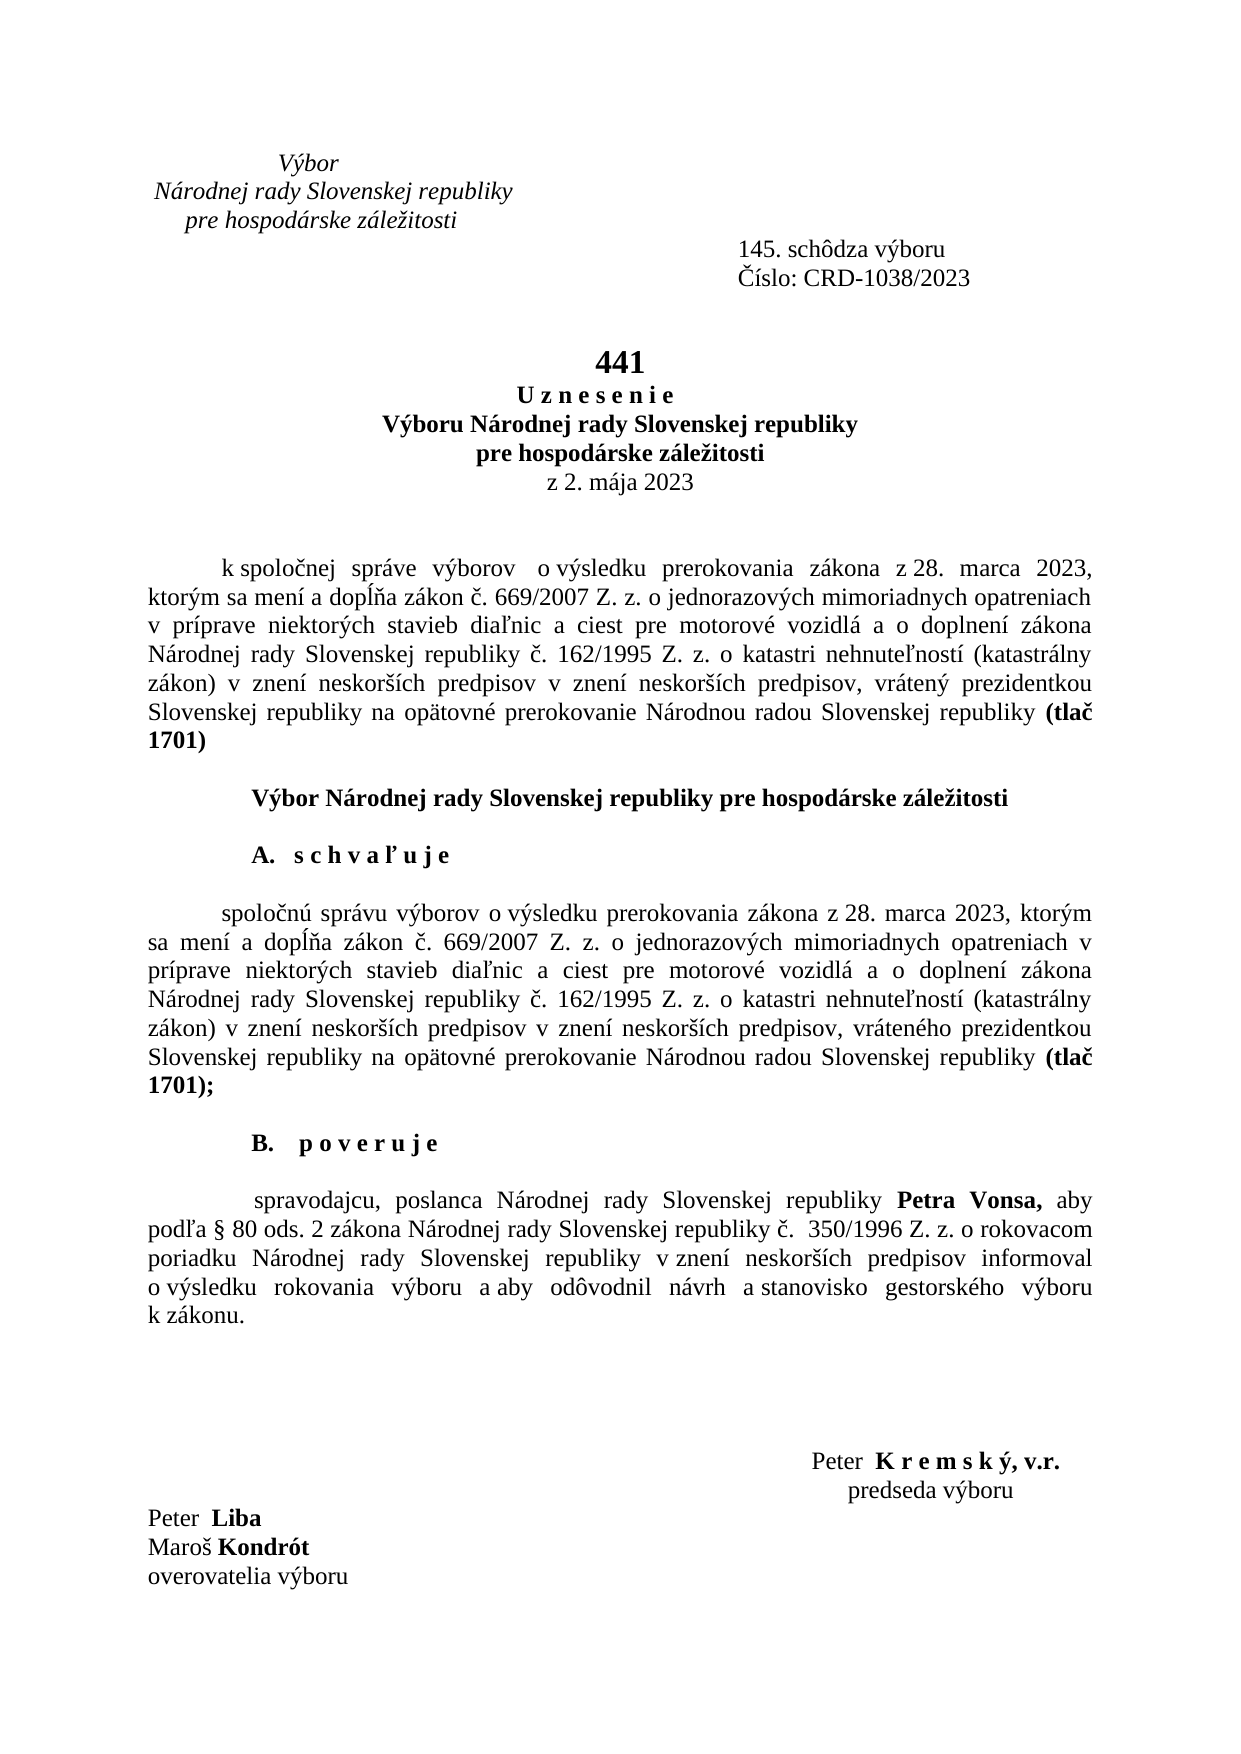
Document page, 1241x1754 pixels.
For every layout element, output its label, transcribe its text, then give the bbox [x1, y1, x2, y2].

text Národnej rady Slovenskej republiky [148, 176, 1093, 205]
subtitle A. s c h v a ľ u j e [251, 841, 1093, 869]
text predseda výboru [148, 1475, 1093, 1503]
subtitle Výbor [221, 148, 1093, 176]
text Výbor Národnej rady Slovenskej republiky pre hospodárske záležitosti [148, 783, 1093, 812]
text k spoločnej správe výborov o výsledku prerokovania zákona z 28. marca 2023, ktorým sa mení a dopĺňa zákon č. 669/2007 Z. z. o jednorazových mimoriadnych opatreniach v príprave niektorých stavieb diaľnic a ciest pre motorové vozidlá a o doplnení zákona Národnej rady Slovenskej republiky č. 162/1995 Z. z. o katastri nehnuteľností (katastrálny zákon) v znení neskorších predpisov v znení neskorších predpisov, vrátený prezidentkou Slovenskej republiky na opätovné prerokovanie Národnou radou Slovenskej republiky (tlač 1701) [148, 553, 1093, 754]
text Číslo: CRD-1038/2023 [177, 263, 1093, 291]
text overovatelia výboru [148, 1561, 1093, 1590]
text Peter Liba [148, 1503, 1093, 1532]
subtitle U z n e s e n i e [148, 381, 1093, 409]
text pre hospodárske záležitosti [148, 205, 1093, 234]
text Výboru Národnej rady Slovenskej republiky [148, 409, 1093, 438]
text 145. schôdza výboru [148, 234, 1093, 263]
text B. p o v e r u j e [148, 1128, 1093, 1157]
text Peter K r e m s k ý, v.r. [785, 1446, 1093, 1475]
text Maroš Kondrót [148, 1532, 1093, 1561]
text pre hospodárske záležitosti [148, 438, 1093, 467]
text spoločnú správu výborov o výsledku prerokovania zákona z 28. marca 2023, ktorým sa mení a dopĺňa zákon č. 669/2007 Z. z. o jednorazových mimoriadnych opatreniach v príprave niektorých stavieb diaľnic a ciest pre motorové vozidlá a o doplnení zákona Národnej rady Slovenskej republiky č. 162/1995 Z. z. o katastri nehnuteľností (katastrálny zákon) v znení neskorších predpisov v znení neskorších predpisov, vráteného prezidentkou Slovenskej republiky na opätovné prerokovanie Národnou radou Slovenskej republiky (tlač 1701); [148, 898, 1093, 1099]
text 441 [148, 342, 1093, 381]
text z 2. mája 2023 [148, 467, 1093, 496]
text spravodajcu, poslanca Národnej rady Slovenskej republiky Petra Vonsa, aby podľa § 80 ods. 2 zákona Národnej rady Slovenskej republiky č. 350/1996 Z. z. o rokovacom poriadku Národnej rady Slovenskej republiky v znení neskorších predpisov informoval o výsledku rokovania výboru a aby odôvodnil návrh a stanovisko gestorského výboru k zákonu. [148, 1186, 1093, 1329]
